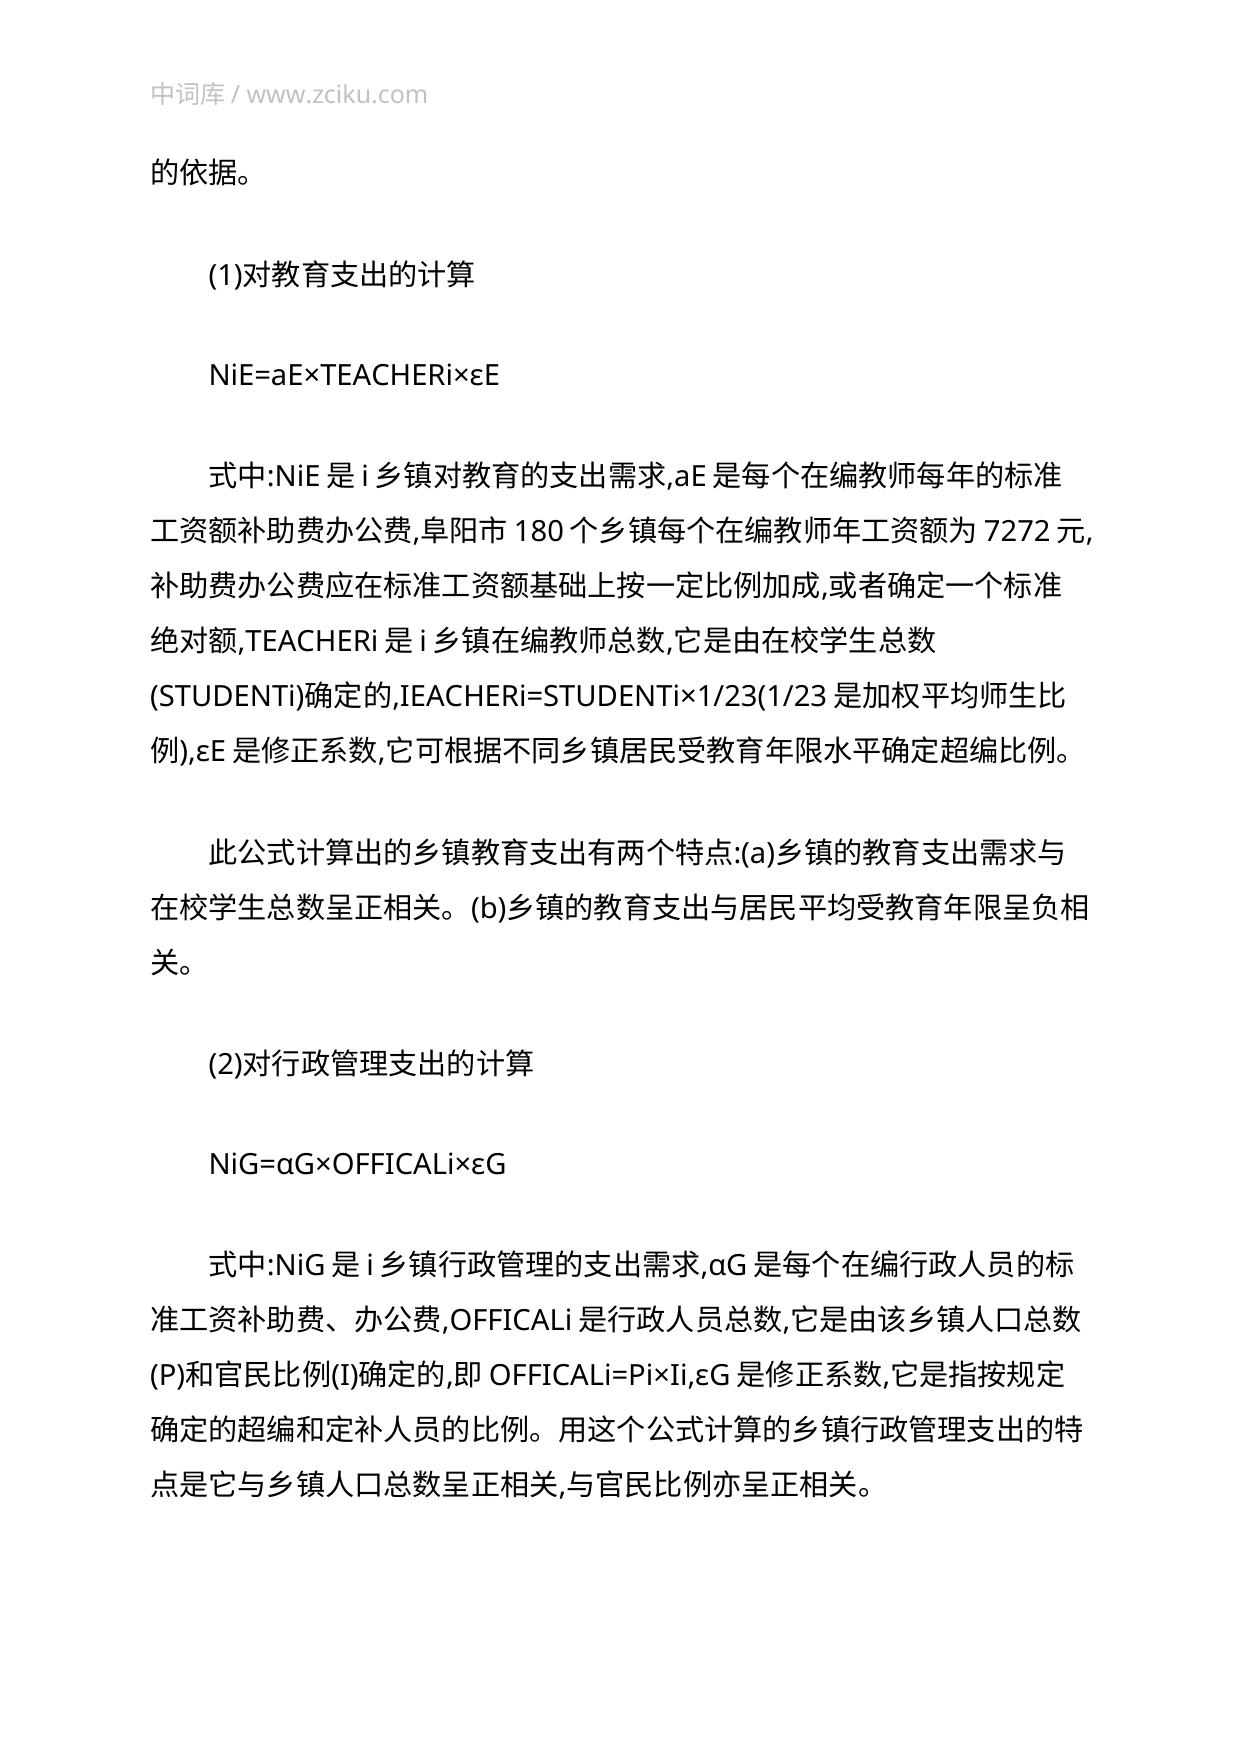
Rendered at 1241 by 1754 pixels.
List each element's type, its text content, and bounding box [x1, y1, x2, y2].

text 式中:NiE是i乡镇对教育的支出需求,aE是每个在编教师每年的标准工资额补助费办公费,阜阳市180个乡镇每个在编教师年工资额为7272元,补助费办公费应在标准工资额基础上按一定比例加成,或者确定一个标准绝对额,TEACHERi是i乡镇在编教师总数,它是由在校学生总数(STUDENTi)确定的,IEACHERi=STUDENTi×1/23(1/23是加权平均师生比例),εE是修正系数,它可根据不同乡镇居民受教育年限水平确定超编比例。 [150, 452, 1090, 769]
text (1)对教育支出的计算 [150, 252, 1090, 294]
text NiE=aE×TEACHERi×εE [150, 354, 1090, 393]
text (2)对行政管理支出的计算 [150, 1041, 1090, 1083]
text 式中:NiG是i乡镇行政管理的支出需求,αG是每个在编行政人员的标准工资补助费、办公费,OFFICALi是行政人员总数,它是由该乡镇人口总数(P)和官民比例(I)确定的,即OFFICALi=Pi×Ii,εG是修正系数,它是指按规定确定的超编和定补人员的比例。用这个公式计算的乡镇行政管理支出的特点是它与乡镇人口总数呈正相关,与官民比例亦呈正相关。 [150, 1241, 1090, 1504]
text NiG=αG×OFFICALi×εG [150, 1143, 1090, 1183]
text 此公式计算出的乡镇教育支出有两个特点:(a)乡镇的教育支出需求与在校学生总数呈正相关。(b)乡镇的教育支出与居民平均受教育年限呈负相关。 [150, 829, 1090, 981]
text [150, 150, 1090, 192]
